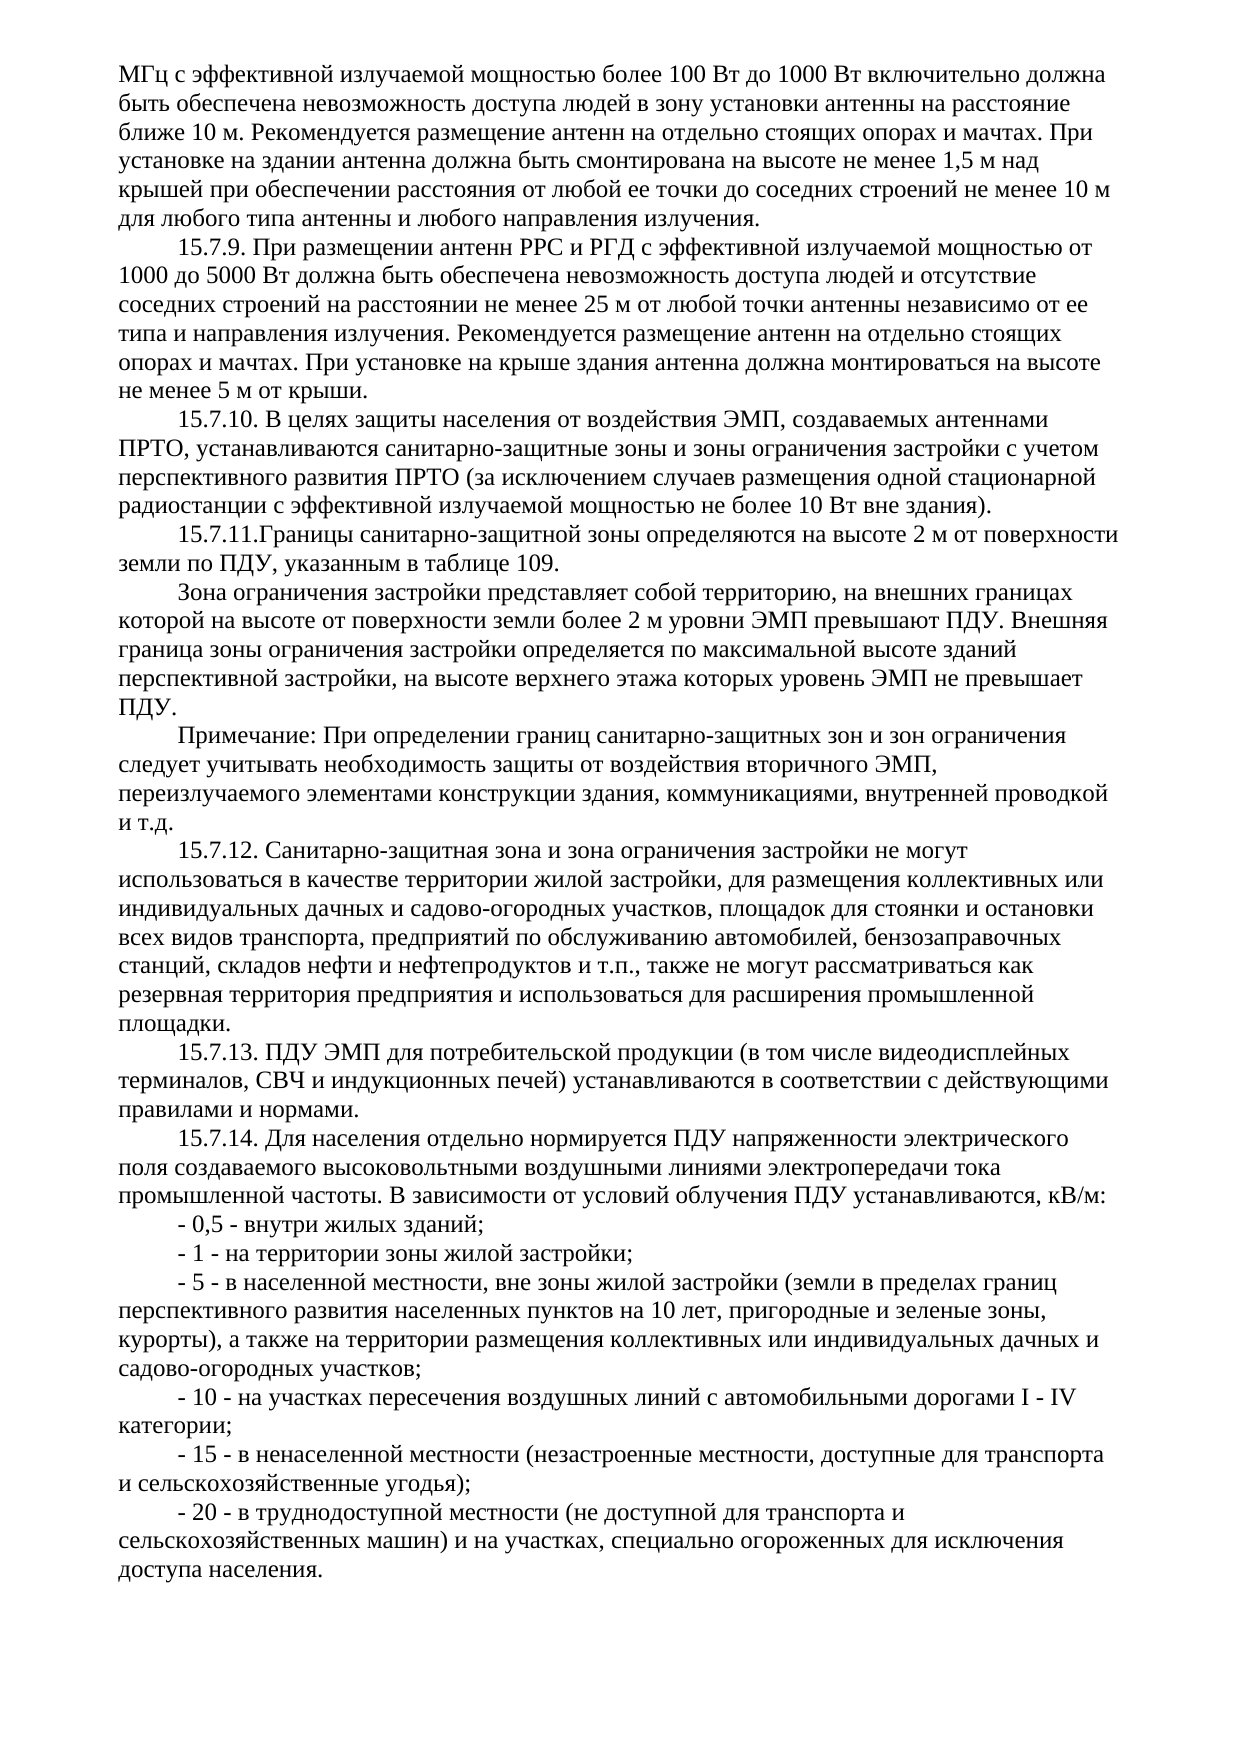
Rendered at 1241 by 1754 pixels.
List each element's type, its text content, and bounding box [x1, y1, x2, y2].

text - 10 - на участках пересечения воздушных линий с автомобильными дорогами I - IV категории; [118, 1382, 1122, 1439]
text Зона ограничения застройки представляет собой территорию, на внешних границах которой на высоте от поверхности земли более 2 м уровни ЭМП превышают ПДУ. Внешняя граница зоны ограничения застройки определяется по максимальной высоте зданий перспективной застройки, на высоте верхнего этажа которых уровень ЭМП не превышает ПДУ. [118, 577, 1122, 720]
text - 1 - на территории зоны жилой застройки; [118, 1238, 1122, 1267]
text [118, 59, 1122, 232]
text 15.7.12. Санитарно-защитная зона и зона ограничения застройки не могут использоваться в качестве территории жилой застройки, для размещения коллективных или индивидуальных дачных и садово-огородных участков, площадок для стоянки и остановки всех видов транспорта, предприятий по обслуживанию автомобилей, бензозаправочных станций, складов нефти и нефтепродуктов и т.п., также не могут рассматриваться как резервная территория предприятия и использоваться для расширения промышленной площадки. [118, 835, 1122, 1037]
text Примечание: При определении границ санитарно-защитных зон и зон ограничения следует учитывать необходимость защиты от воздействия вторичного ЭМП, переизлучаемого элементами конструкции здания, коммуникациями, внутренней проводкой и т.д. [118, 720, 1122, 835]
text 15.7.9. При размещении антенн РРС и РГД с эффективной излучаемой мощностью от 1000 до 5000 Вт должна быть обеспечена невозможность доступа людей и отсутствие соседних строений на расстоянии не менее 25 м от любой точки антенны независимо от ее типа и направления излучения. Рекомендуется размещение антенн на отдельно стоящих опорах и мачтах. При установке на крыше здания антенна должна монтироваться на высоте не менее 5 м от крыши. [118, 232, 1122, 404]
text - 20 - в труднодоступной местности (не доступной для транспорта и сельскохозяйственных машин) и на участках, специально огороженных для исключения доступа населения. [118, 1497, 1122, 1583]
text 15.7.10. В целях защиты населения от воздействия ЭМП, создаваемых антеннами ПРТО, устанавливаются санитарно-защитные зоны и зоны ограничения застройки с учетом перспективного развития ПРТО (за исключением случаев размещения одной стационарной радиостанции с эффективной излучаемой мощностью не более 10 Вт вне здания). [118, 404, 1122, 519]
text - 0,5 - внутри жилых зданий; [118, 1209, 1122, 1238]
text - 5 - в населенной местности, вне зоны жилой застройки (земли в пределах границ перспективного развития населенных пунктов на 10 лет, пригородные и зеленые зоны, курорты), а также на территории размещения коллективных или индивидуальных дачных и садово-огородных участков; [118, 1267, 1122, 1382]
text 15.7.14. Для населения отдельно нормируется ПДУ напряженности электрического поля создаваемого высоковольтными воздушными линиями электропередачи тока промышленной частоты. В зависимости от условий облучения ПДУ устанавливаются, кВ/м: [118, 1123, 1122, 1209]
text 15.7.13. ПДУ ЭМП для потребительской продукции (в том числе видеодисплейных терминалов, СВЧ и индукционных печей) устанавливаются в соответствии с действующими правилами и нормами. [118, 1037, 1122, 1123]
text 15.7.11.Границы санитарно-защитной зоны определяются на высоте 2 м от поверхности земли по ПДУ, указанным в таблице 109. [118, 519, 1122, 577]
text - 15 - в ненаселенной местности (незастроенные местности, доступные для транспорта и сельскохозяйственные угодья); [118, 1439, 1122, 1497]
